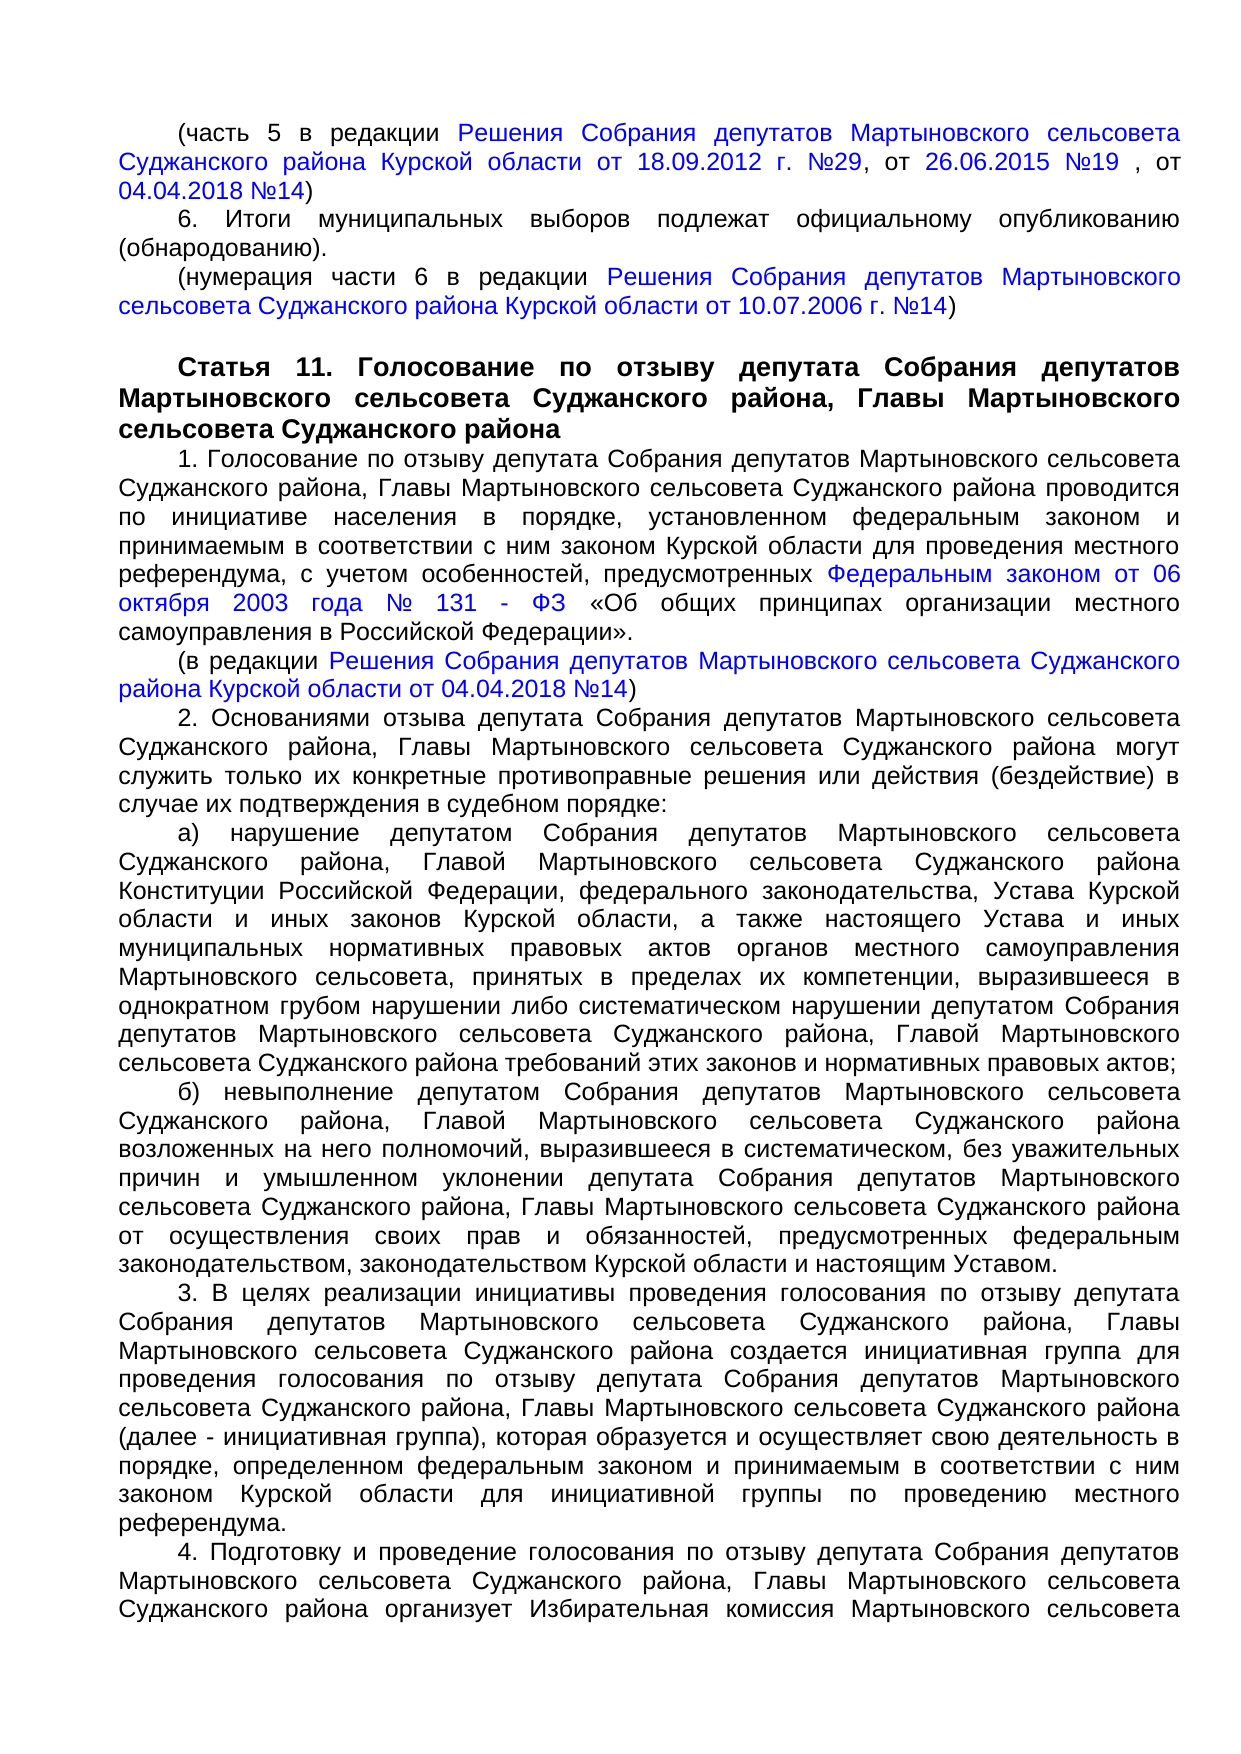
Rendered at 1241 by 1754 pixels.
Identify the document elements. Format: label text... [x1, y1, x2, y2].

text а) нарушение депутатом Собрания депутатов Мартыновского сельсовета Суджанского района, Главой Мартыновского сельсовета Суджанского района Конституции Российской Федерации, федерального законодательства, Устава Курской области и иных законов Курской области, а также настоящего Устава и иных муниципальных нормативных правовых актов органов местного самоуправления Мартыновского сельсовета, принятых в пределах их компетенции, выразившееся в однократном грубом нарушении либо систематическом нарушении депутатом Собрания депутатов Мартыновского сельсовета Суджанского района, Главой Мартыновского сельсовета Суджанского района требований этих законов и нормативных правовых актов; [118, 818, 1181, 1077]
text (часть 5 в редакции Решения Собрания депутатов Мартыновского сельсовета Суджанского района Курской области от 18.09.2012 г. №29, от 26.06.2015 №19 , от 04.04.2018 №14) [118, 118, 1181, 204]
text (в редакции Решения Собрания депутатов Мартыновского сельсовета Суджанского района Курской области от 04.04.2018 №14) [118, 646, 1181, 703]
text 1. Голосование по отзыву депутата Собрания депутатов Мартыновского сельсовета Суджанского района, Главы Мартыновского сельсовета Суджанского района проводится по инициативе населения в порядке, установленном федеральным законом и принимаемым в соответствии с ним законом Курской области для проведения местного референдума, с учетом особенностей, предусмотренных Федеральным законом от 06 октября 2003 года № 131 - ФЗ «Об общих принципах организации местного самоуправления в Российской Федерации». [118, 444, 1181, 646]
text 2. Основаниями отзыва депутата Собрания депутатов Мартыновского сельсовета Суджанского района, Главы Мартыновского сельсовета Суджанского района могут служить только их конкретные противоправные решения или действия (бездействие) в случае их подтверждения в судебном порядке: [118, 703, 1181, 818]
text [118, 1537, 1181, 1623]
text (нумерация части 6 в редакции Решения Собрания депутатов Мартыновского сельсовета Суджанского района Курской области от 10.07.2006 г. №14) [118, 262, 1181, 319]
text 6. Итоги муниципальных выборов подлежат официальному опубликованию (обнародованию). [118, 204, 1181, 262]
text 3. В целях реализации инициативы проведения голосования по отзыву депутата Собрания депутатов Мартыновского сельсовета Суджанского района, Главы Мартыновского сельсовета Суджанского района создается инициативная группа для проведения голосования по отзыву депутата Собрания депутатов Мартыновского сельсовета Суджанского района, Главы Мартыновского сельсовета Суджанского района (далее - инициативная группа), которая образуется и осуществляет свою деятельность в порядке, определенном федеральным законом и принимаемым в соответствии с ним законом Курской области для инициативной группы по проведению местного референдума. [118, 1278, 1181, 1537]
text б) невыполнение депутатом Собрания депутатов Мартыновского сельсовета Суджанского района, Главой Мартыновского сельсовета Суджанского района возложенных на него полномочий, выразившееся в систематическом, без уважительных причин и умышленном уклонении депутата Собрания депутатов Мартыновского сельсовета Суджанского района, Главы Мартыновского сельсовета Суджанского района от осуществления своих прав и обязанностей, предусмотренных федеральным законодательством, законодательством Курской области и настоящим Уставом. [118, 1077, 1181, 1278]
text Статья 11. Голосование по отзыву депутата Собрания депутатов Мартыновского сельсовета Суджанского района, Главы Мартыновского сельсовета Суджанского района [118, 351, 1181, 444]
